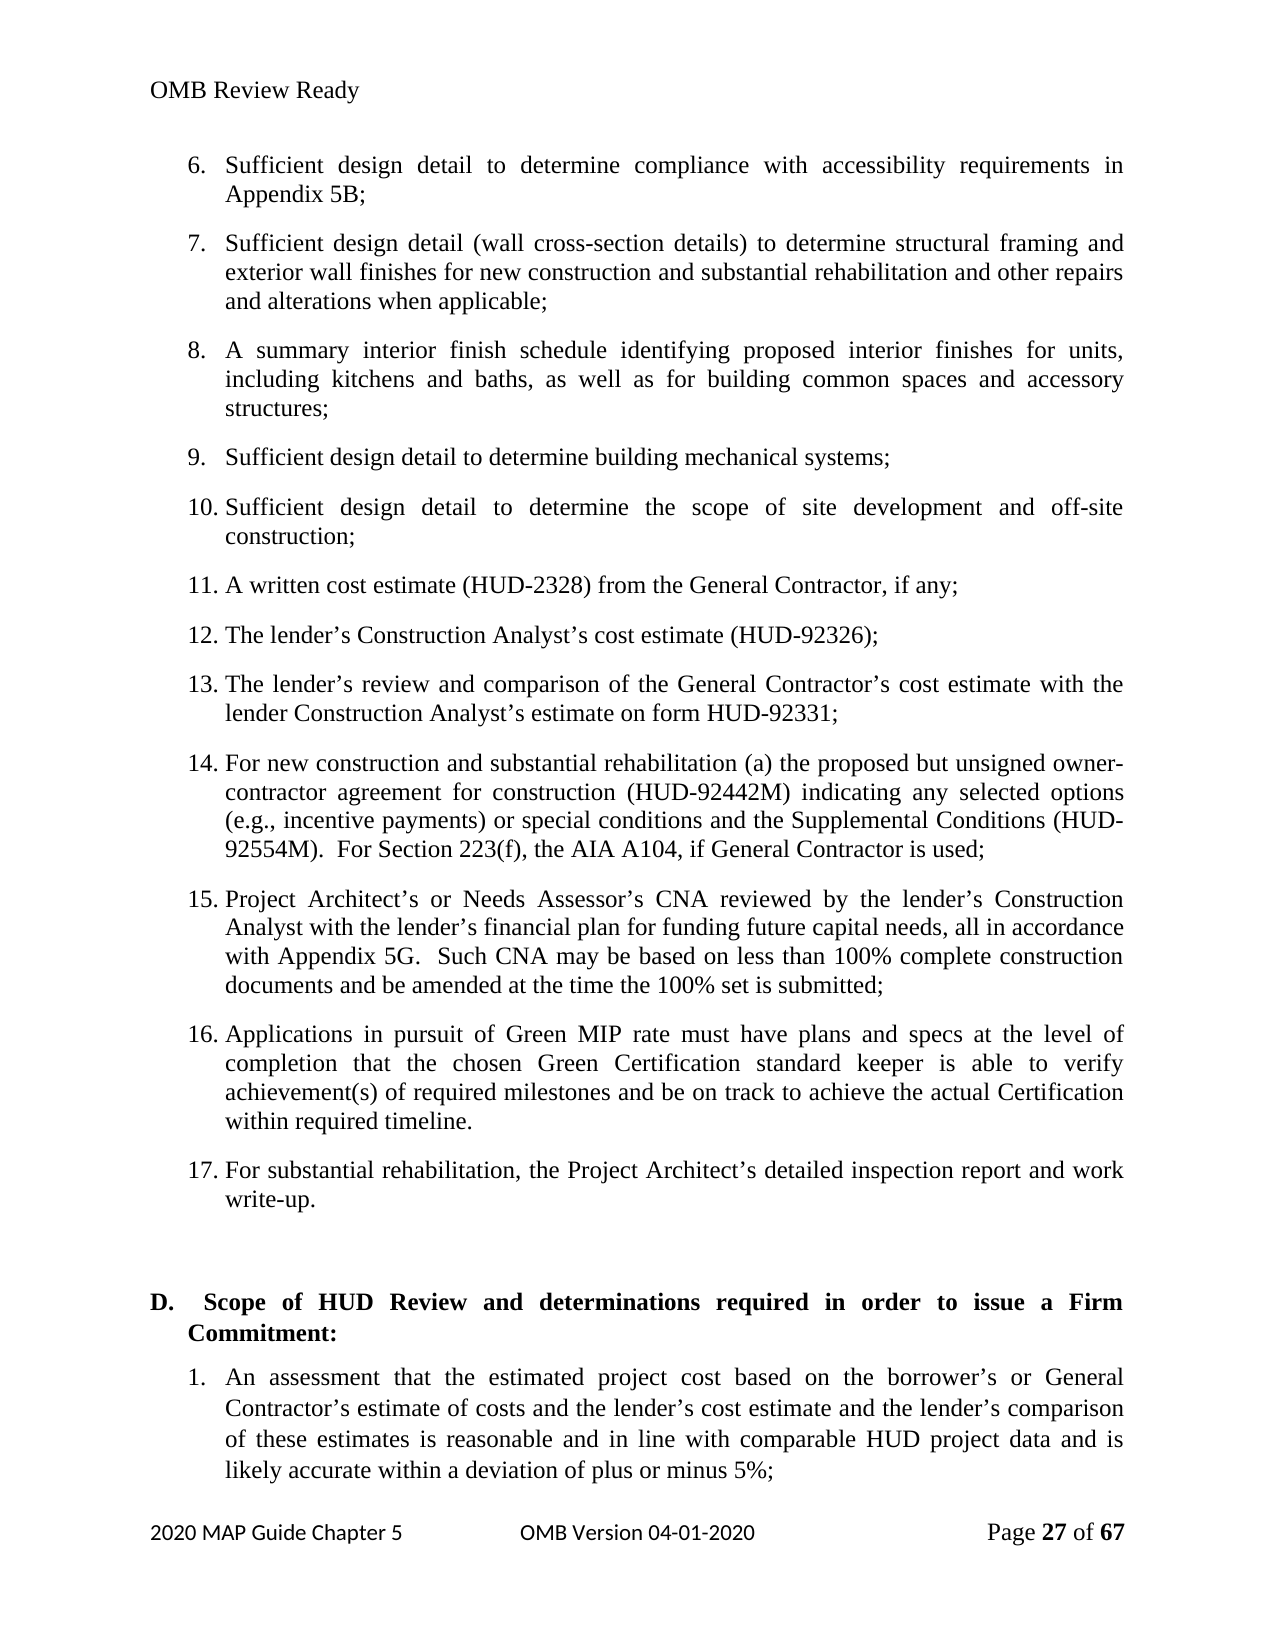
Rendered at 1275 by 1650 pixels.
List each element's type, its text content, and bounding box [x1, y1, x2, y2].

list Applications in pursuit of Green MIP rate must have plans and specs at the level of completion that the chosen Green Certification standard keeper is able to verify achievement(s) of required milestones and be on track to achieve the actual Certification within required timeline. [187, 1019, 1125, 1134]
list The lender’s review and comparison of the General Contractor’s cost estimate with the lender Construction Analyst’s estimate on form HUD-92331; [187, 669, 1125, 727]
list A summary interior finish schedule identifying proposed interior finishes for units, including kitchens and baths, as well as for building common spaces and accessory structures; [187, 335, 1125, 422]
list Sufficient design detail to determine the scope of site development and off-site construction; [187, 492, 1125, 549]
text 1. An assessment that the estimated project cost based on the borrower’s or General Contractor’s estimate of costs and the lender’s cost estimate and the lender’s comparison of these estimates is reasonable and in line with comparable HUD project data and is likely accurate within a deviation of plus or minus 5%; [187, 1362, 1125, 1484]
list The lender’s Construction Analyst’s cost estimate (HUD-92326); [187, 620, 1125, 649]
list For new construction and substantial rehabilitation (a) the proposed but unsigned owner-contractor agreement for construction (HUD-92442M) indicating any selected options (e.g., incentive payments) or special conditions and the Supplemental Conditions (HUD-92554M). For Section 223(f), the AIA A104, if General Contractor is used; [187, 748, 1125, 863]
text D. Scope of HUD Review and determinations required in order to issue a Firm Commitment: [150, 1287, 1125, 1347]
list For substantial rehabilitation, the Project Architect’s detailed inspection report and work write-up. [187, 1155, 1125, 1213]
list Project Architect’s or Needs Assessor’s CNA reviewed by the lender’s Construction Analyst with the lender’s financial plan for funding future capital needs, all in accordance with Appendix 5G. Such CNA may be based on less than 100% complete construction documents and be amended at the time the 100% set is submitted; [187, 884, 1125, 999]
list Sufficient design detail (wall cross-section details) to determine structural framing and exterior wall finishes for new construction and substantial rehabilitation and other repairs and alterations when applicable; [187, 228, 1125, 314]
list A written cost estimate (HUD-2328) from the General Contractor, if any; [187, 570, 1125, 599]
list Sufficient design detail to determine building mechanical systems; [187, 442, 1125, 471]
list Sufficient design detail to determine compliance with accessibility requirements in Appendix 5B; [187, 150, 1125, 207]
